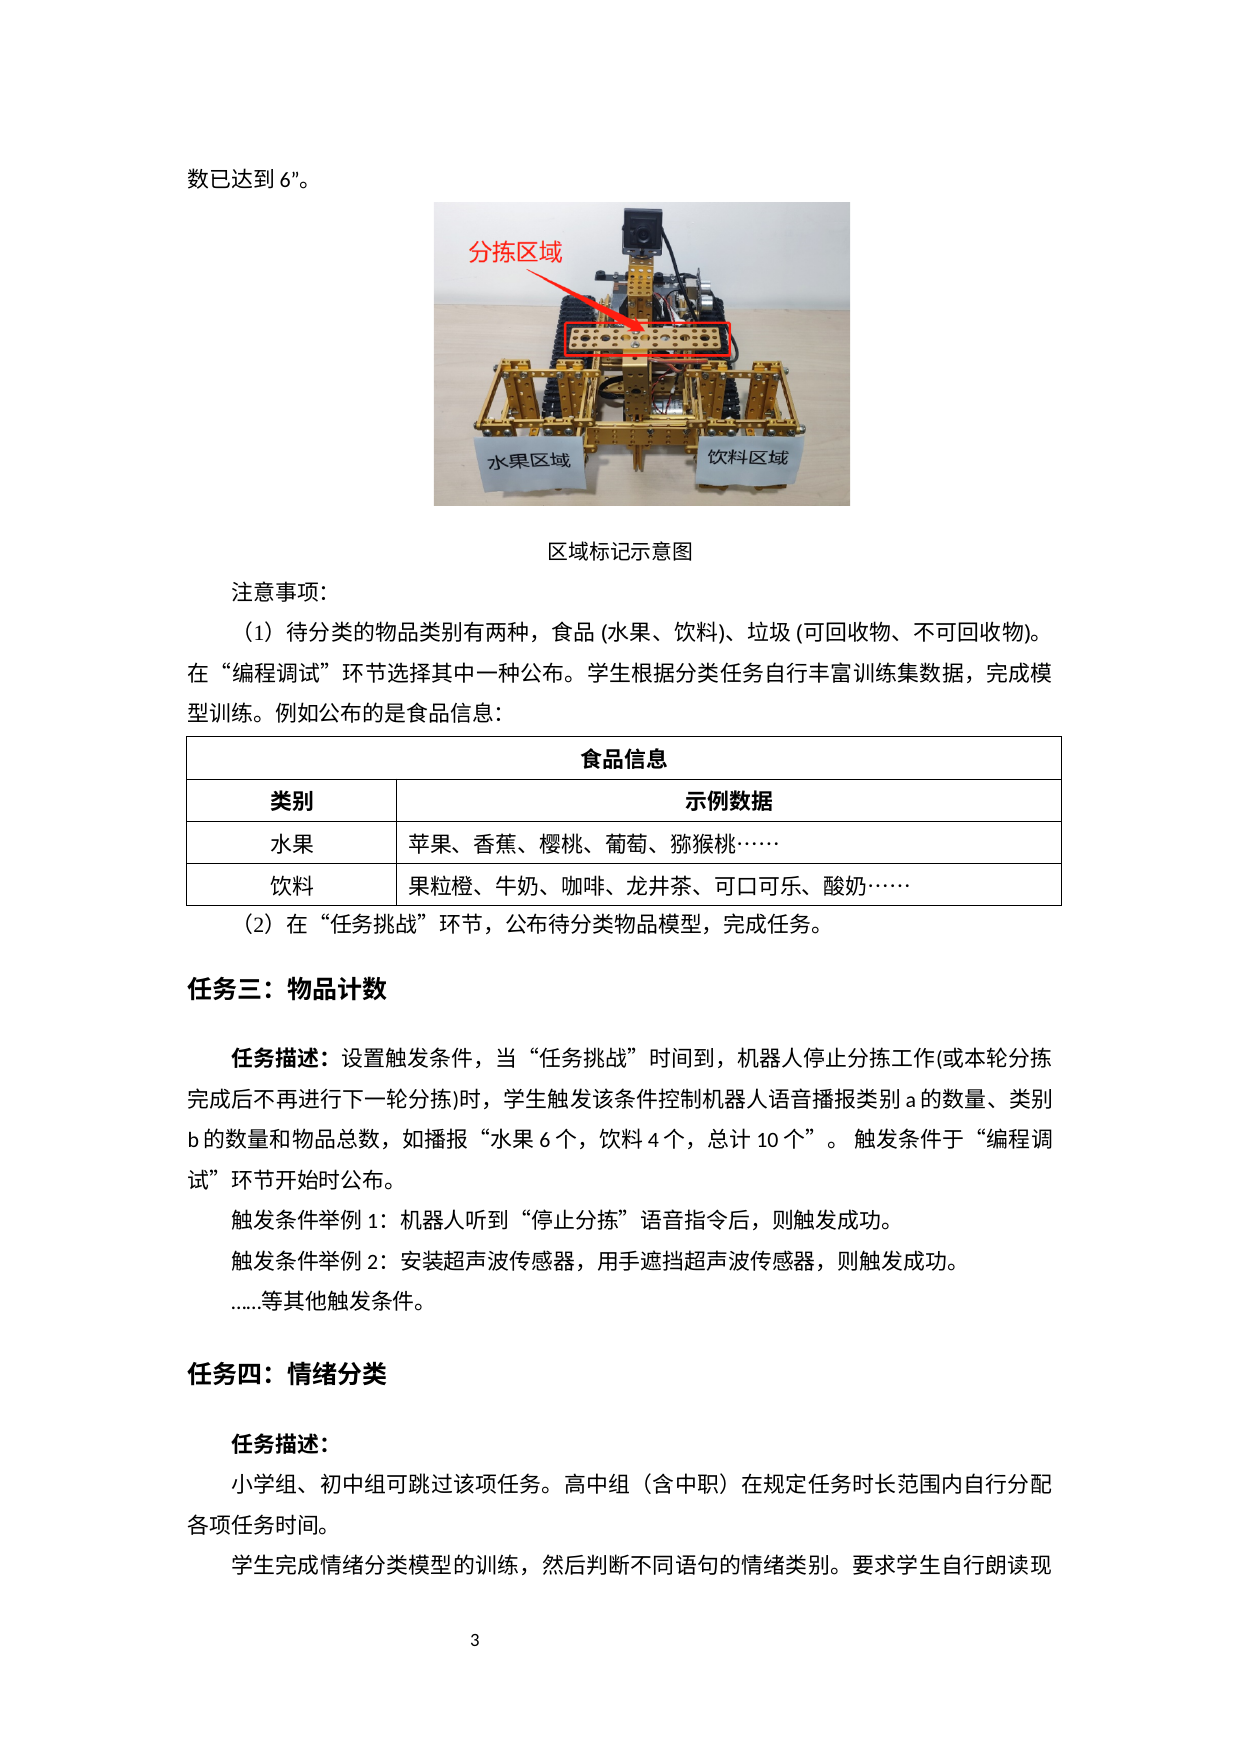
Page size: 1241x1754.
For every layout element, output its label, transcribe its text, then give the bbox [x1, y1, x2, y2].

table_cell 示例数据 [397, 780, 1061, 821]
table_cell 类别 [187, 780, 396, 821]
table_cell 饮料 [187, 864, 396, 905]
text 区域标记示意图 [187, 534, 1053, 567]
text 任务描述：设置触发条件，当“任务挑战”时间到，机器人停止分拣工作(或本轮分拣完成后不再进行下一轮分拣)时，学生触发该条件控制机器人语音播报类别a的数量、类别b的数量和物品总数，如播报“水果6个，饮料4个，总计10个”。 触发条件于“编程调试”环节开始时公布。 [187, 1041, 1053, 1195]
text 小学组、初中组可跳过该项任务。高中组（含中职）在规定任务时长范围内自行分配各项任务时间。 [187, 1467, 1053, 1540]
text ……等其他触发条件。 [187, 1284, 1053, 1316]
text （1）待分类的物品类别有两种，食品 (水果、饮料)、垃圾 (可回收物、不可回收物)。在“编程调试”环节选择其中一种公布。学生根据分类任务自行丰富训练集数据，完成模型训练。例如公布的是食品信息： [187, 614, 1053, 728]
picture [433, 202, 851, 506]
text 触发条件举例1：机器人听到“停止分拣”语音指令后，则触发成功。 [187, 1203, 1053, 1236]
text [187, 1548, 1053, 1580]
subtitle 任务四：情绪分类 [187, 1341, 1053, 1406]
table_header 食品信息 [187, 737, 1061, 778]
table_cell 果粒橙、牛奶、咖啡、龙井茶、可口可乐、酸奶…… [397, 864, 1061, 905]
text 注意事项： [187, 574, 1053, 607]
text 任务描述： [187, 1426, 1053, 1459]
text （2）在“任务挑战”环节，公布待分类物品模型，完成任务。 [187, 906, 1053, 939]
table_cell 水果 [187, 822, 396, 863]
text 触发条件举例2：安装超声波传感器，用手遮挡超声波传感器，则触发成功。 [187, 1243, 1053, 1276]
table_cell 苹果、香蕉、樱桃、葡萄、猕猴桃…… [397, 822, 1061, 863]
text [187, 162, 1053, 194]
subtitle 任务三：物品计数 [187, 955, 1053, 1020]
